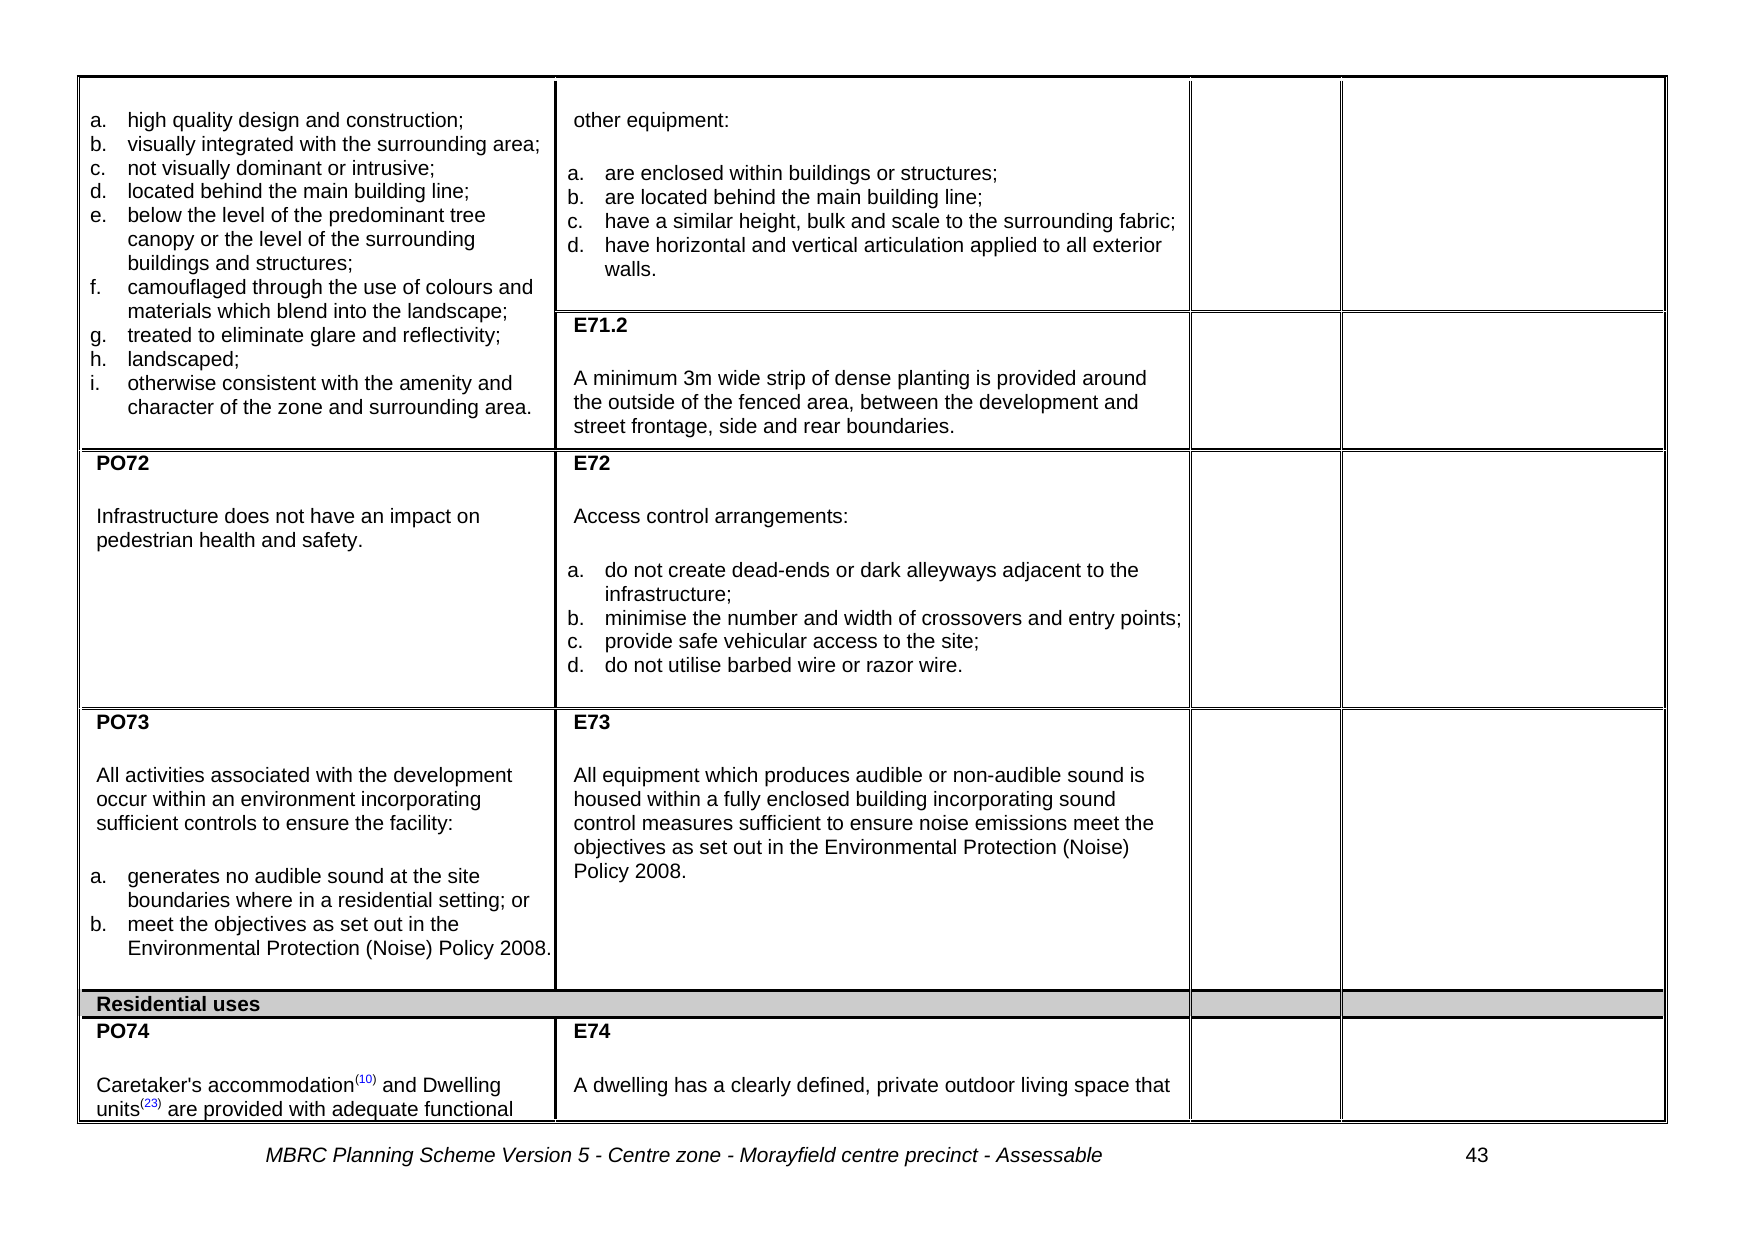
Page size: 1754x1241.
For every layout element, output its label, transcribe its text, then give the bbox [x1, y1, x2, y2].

table_cell Residential uses [80, 989, 1189, 1016]
table_cell [1191, 78, 1342, 309]
table_cell [1343, 448, 1665, 706]
table_cell PO73 All activities associated with the development occur within an environment incorporating sufficient controls to ensure the facility: generates no audible sound at the site boundaries where in a residential setting; or meet the objectives as set out in the Environmental Protection (Noise) Policy 2008. [80, 706, 554, 989]
table_cell [1192, 452, 1340, 706]
table_cell [1343, 706, 1665, 989]
table_cell E72 Access control arrangements: do not create dead-ends or dark alleyways adjacent to the infrastructure; minimise the number and width of crossovers and entry points; provide safe vehicular access to the site; do not utilise barbed wire or razor wire. [557, 452, 1189, 706]
table_cell [1343, 989, 1664, 1016]
table_cell [1191, 1019, 1342, 1120]
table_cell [555, 1019, 1191, 1120]
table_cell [80, 1016, 555, 1120]
table_cell [1343, 310, 1665, 448]
table_cell [1192, 992, 1340, 1016]
table_cell PO72 Infrastructure does not have an impact on pedestrian health and safety. [80, 448, 554, 706]
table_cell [555, 78, 1191, 309]
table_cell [80, 78, 555, 448]
table_cell [1192, 313, 1340, 448]
table_cell E73 All equipment which produces audible or non-audible sound is housed within a fully enclosed building incorporating sound control measures sufficient to ensure noise emissions meet the objectives as set out in the Environmental Protection (Noise) Policy 2008. [557, 710, 1189, 989]
table_cell E71.2 A minimum 3m wide strip of dense planting is provided around the outside of the fenced area, between the development and street frontage, side and rear boundaries. [557, 313, 1189, 448]
table_cell [1192, 710, 1340, 989]
table_cell [1342, 78, 1664, 309]
table_cell [1342, 1016, 1664, 1120]
